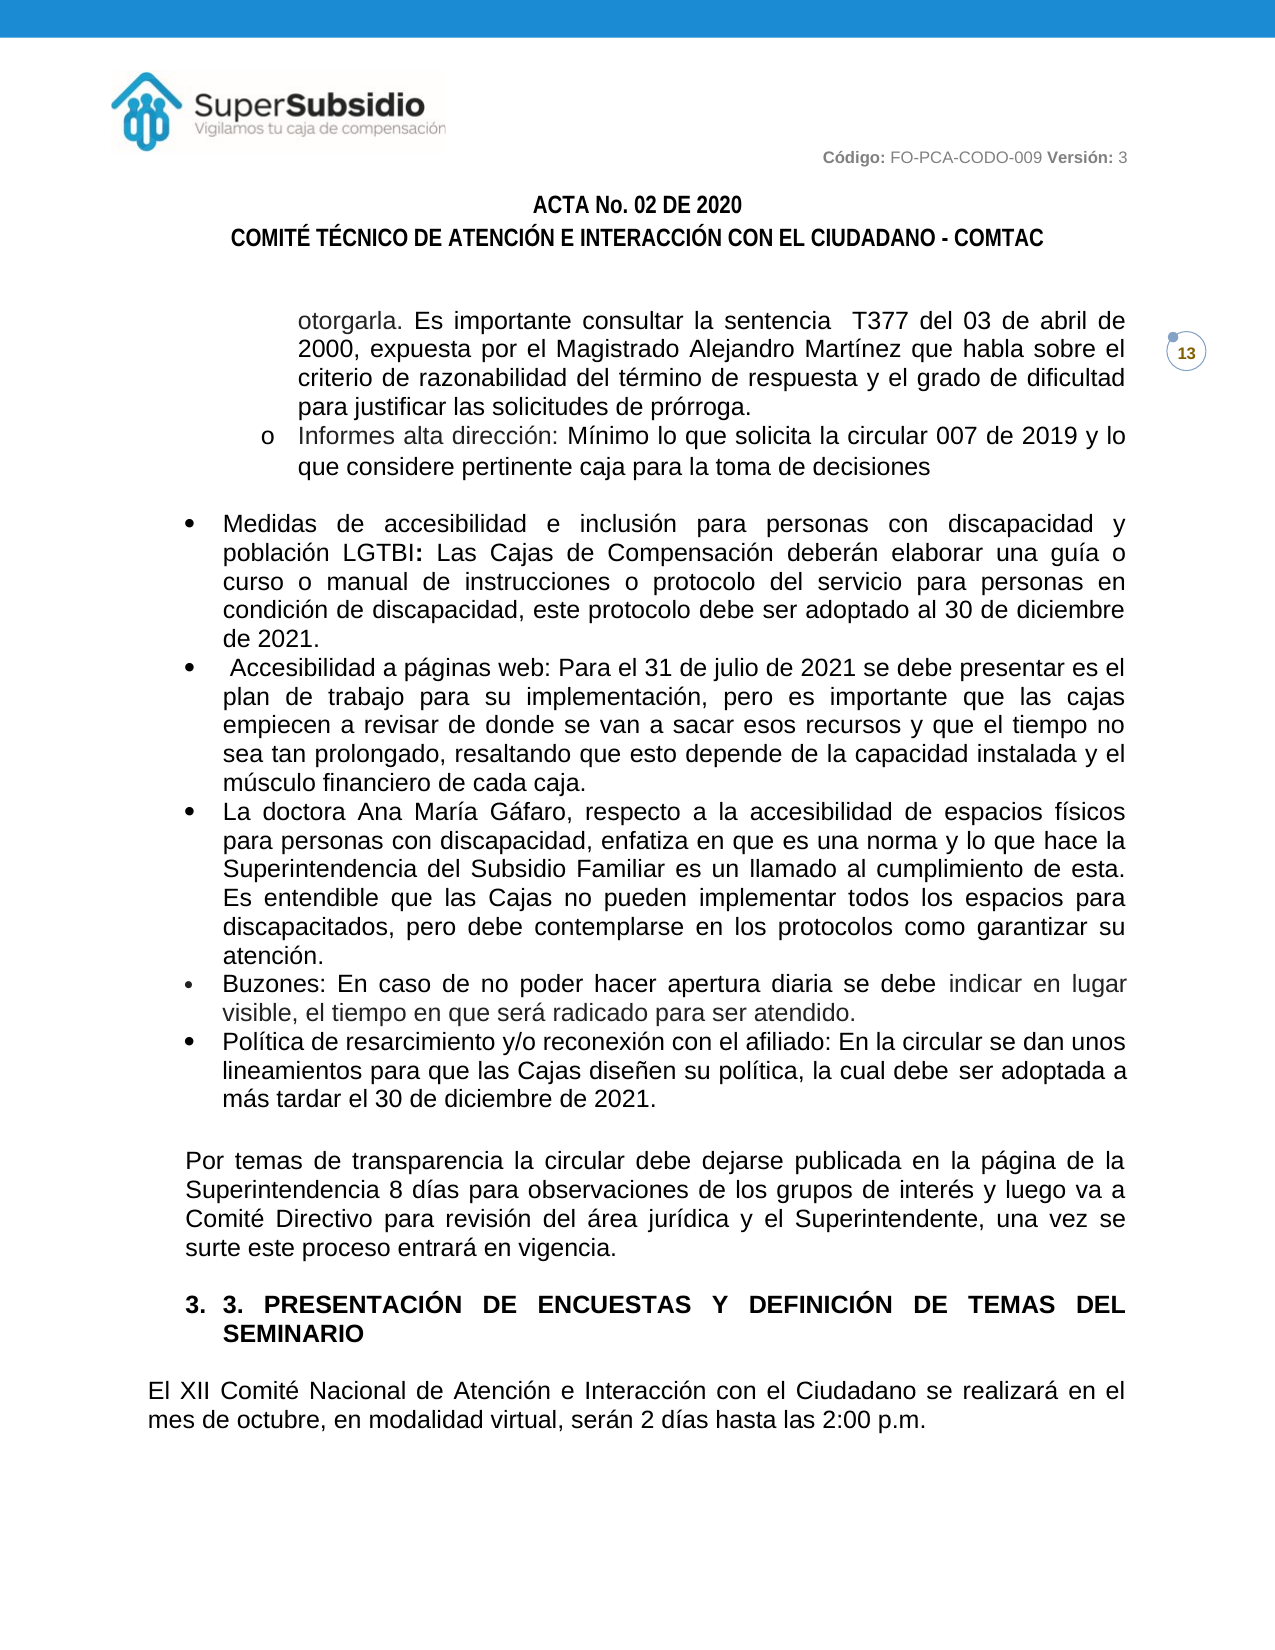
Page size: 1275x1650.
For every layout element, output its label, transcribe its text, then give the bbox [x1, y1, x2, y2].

list Buzones: En caso de no poder hacer apertura diaria se debe indicar en lugar visible, el tiempo en que será radicado para ser atendido. [185, 969, 1127, 1027]
text Por temas de transparencia la circular debe dejarse publicada en la página de la Superintendencia 8 días para observaciones de los grupos de interés y luego va a Comité Directivo para revisión del área jurídica y el Superintendente, una vez se surte este proceso entrará en vigencia. [185, 1146, 1127, 1261]
text El XII Comité Nacional de Atención e Interacción con el Ciudadano se realizará en el mes de octubre, en modalidad virtual, serán 2 días hasta las 2:00 p.m. [148, 1376, 1127, 1434]
list 3. PRESENTACIÓN DE ENCUESTAS Y DEFINICIÓN DE TEMAS DEL SEMINARIO [185, 1290, 1127, 1347]
list Política de resarcimiento y/o reconexión con el afiliado: En la circular se dan unos lineamientos para que las Cajas diseñen su política, la cual debe ser adoptada a más tardar el 30 de diciembre de 2021. [185, 1027, 1127, 1113]
picture [111, 70, 446, 154]
list La doctora Ana María Gáfaro, respecto a la accesibilidad de espacios físicos para personas con discapacidad, enfatiza en que es una norma y lo que hace la Superintendencia del Subsidio Familiar es un llamado al cumplimiento de esta. Es entendible que las Cajas no pueden implementar todos los espacios para discapacitados, pero debe contemplarse en los protocolos como garantizar su atención. [185, 797, 1127, 969]
list Accesibilidad a páginas web: Para el 31 de julio de 2021 se debe presentar es el plan de trabajo para su implementación, pero es importante que las cajas empiecen a revisar de donde se van a sacar esos recursos y que el tiempo no sea tan prolongado, resaltando que esto depende de la capacidad instalada y el músculo financiero de cada caja. [185, 653, 1127, 797]
list Informes alta dirección: Mínimo lo que solicita la circular 007 de 2019 y lo que considere pertinente caja para la toma de decisiones [260, 421, 1127, 480]
list Medidas de accesibilidad e inclusión para personas con discapacidad y población LGTBI: Las Cajas de Compensación deberán elaborar una guía o curso o manual de instrucciones o protocolo del servicio para personas en condición de discapacidad, este protocolo debe ser adoptado al 30 de diciembre de 2021. [185, 509, 1127, 653]
